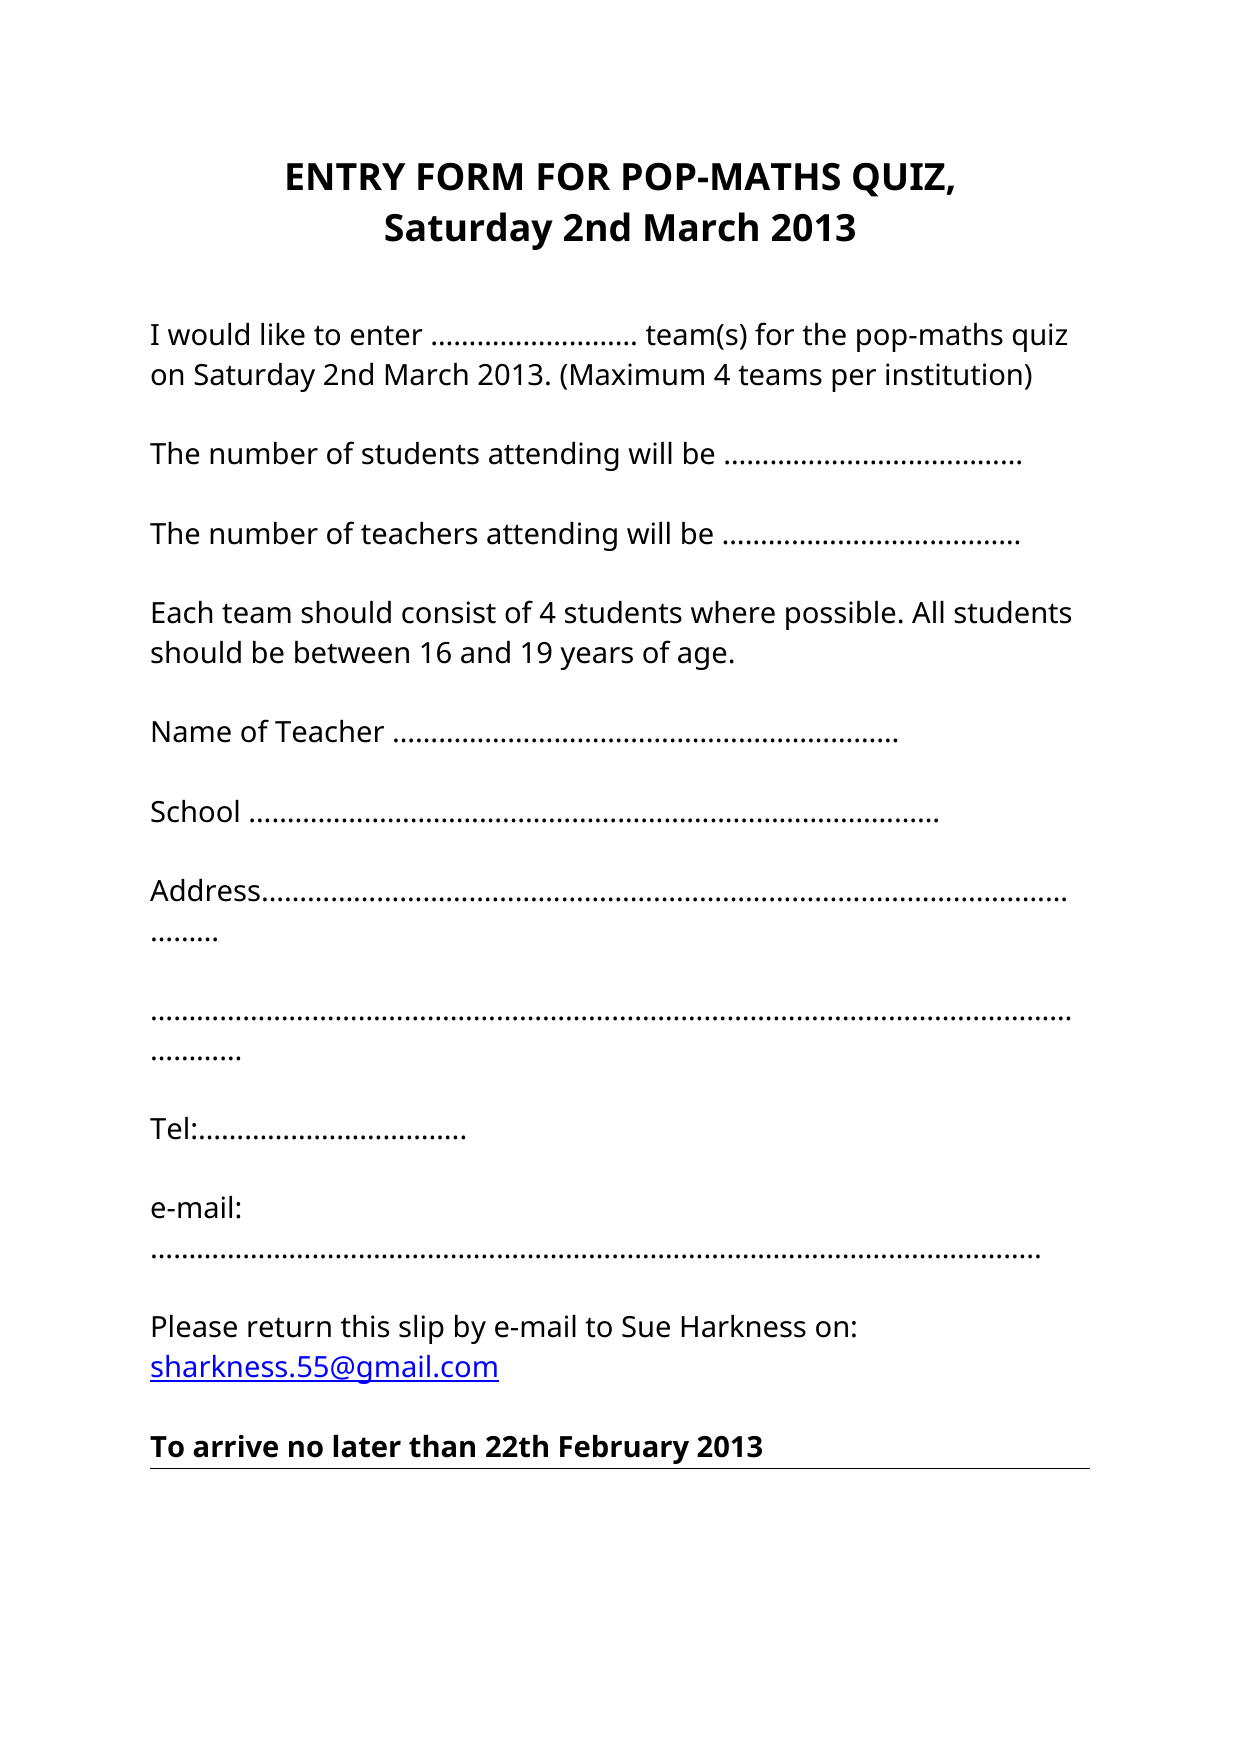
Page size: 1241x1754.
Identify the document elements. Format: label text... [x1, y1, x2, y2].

text Please return this slip by e-mail to Sue Harkness on: [150, 1307, 1090, 1346]
text I would like to enter ……………………… team(s) for the pop-maths quiz on Saturday 2nd March 2013. (Maximum 4 teams per institution) [150, 314, 1090, 394]
text The number of teachers attending will be ………………………………… [150, 513, 1090, 553]
text Tel:…………………………….. [150, 1108, 1090, 1148]
text Name of Teacher ………………………………………………………… [150, 711, 1090, 751]
text …………………………………………………………………………………………………………………… [150, 989, 1090, 1069]
text sharkness.55@gmail.com [150, 1346, 1090, 1386]
text Each team should consist of 4 students where possible. All students should be between 16 and 19 years of age. [150, 592, 1090, 672]
text e-mail:…………………………………………………………………………………………………….. [150, 1188, 1090, 1267]
text Saturday 2nd March 2013 [150, 201, 1090, 252]
text ENTRY FORM FOR POP-MATHS QUIZ, [150, 150, 1090, 201]
text To arrive no later than 22th February 2013 [150, 1426, 1090, 1468]
text Address…………………………………………………………………………………………………… [150, 870, 1090, 949]
text The number of students attending will be ………………………………… [150, 434, 1090, 473]
text School ……………………………………………………………………………… [150, 791, 1090, 831]
